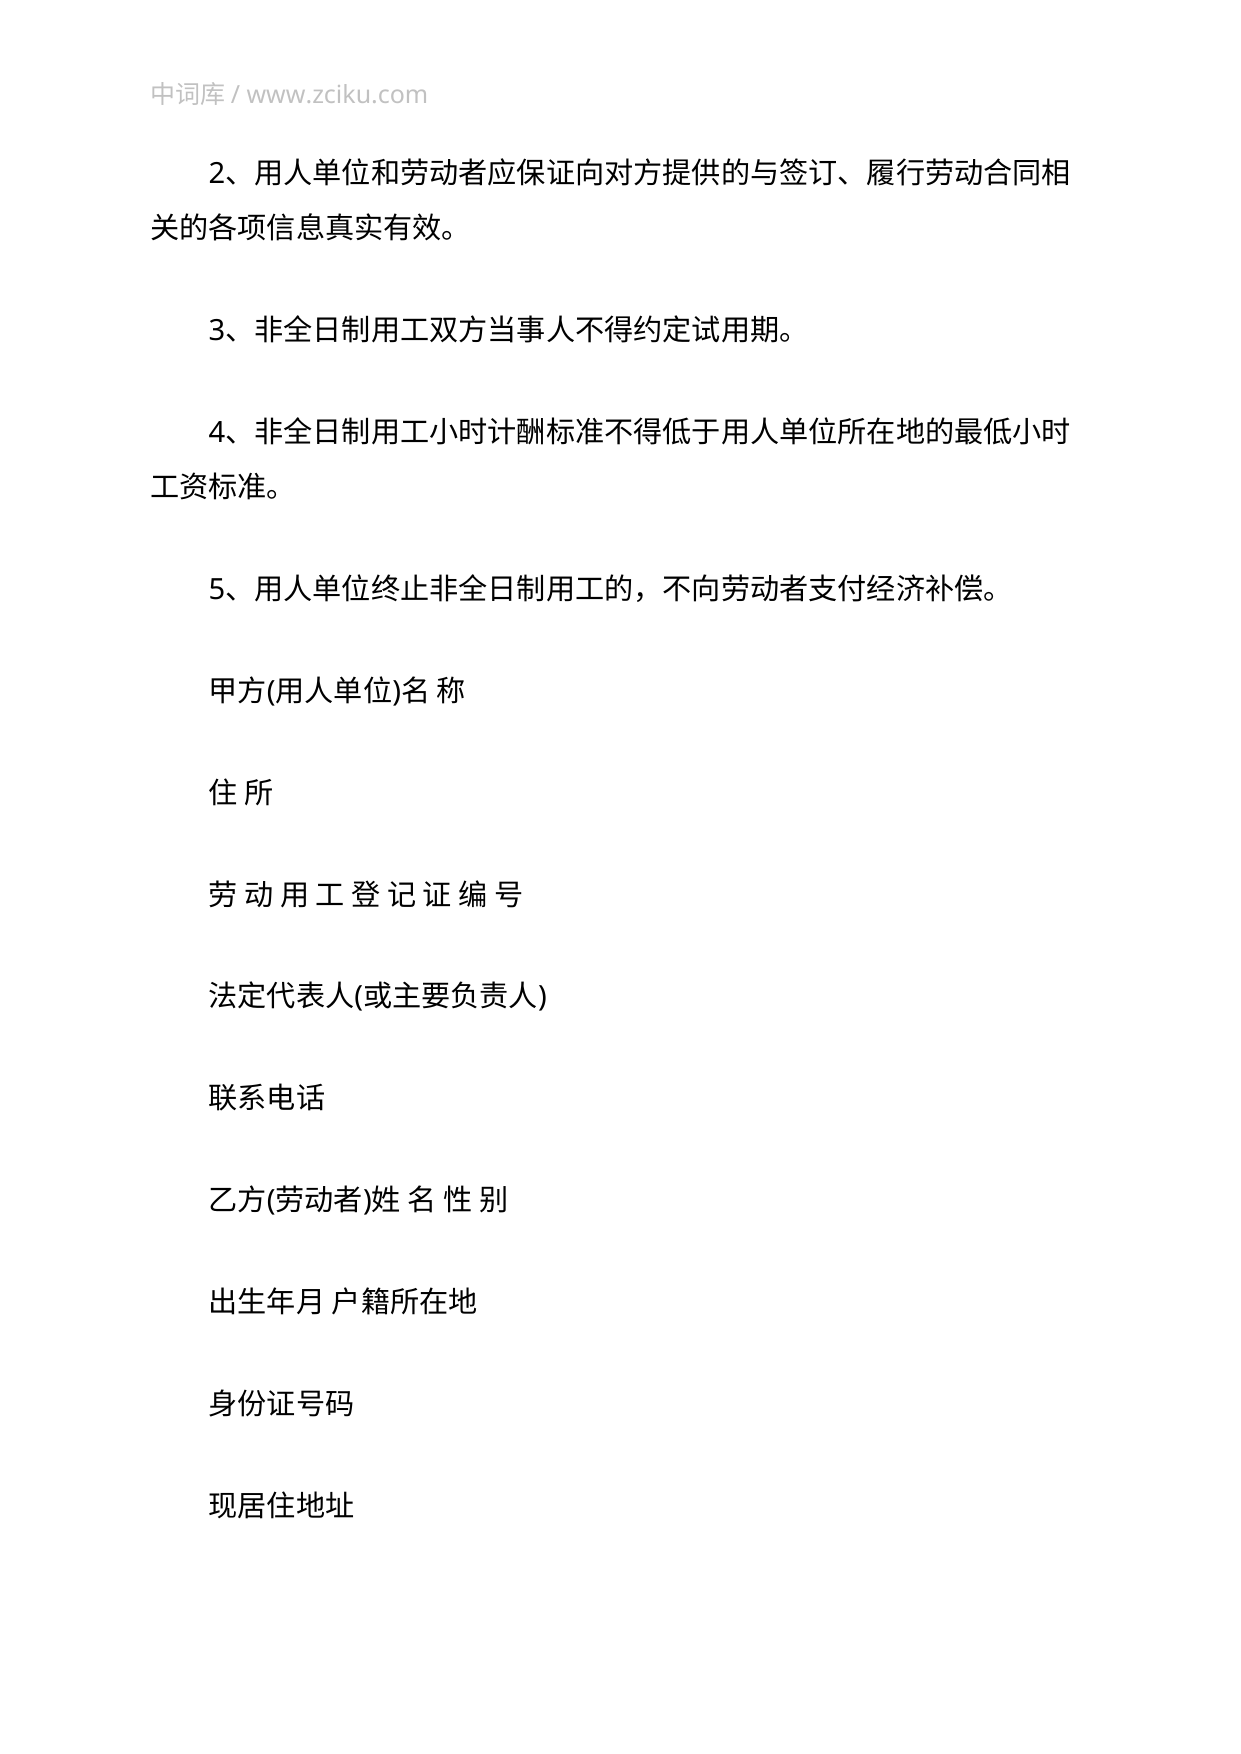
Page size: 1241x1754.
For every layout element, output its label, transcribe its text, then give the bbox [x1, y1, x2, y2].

text 5、用人单位终止非全日制用工的，不向劳动者支付经济补偿。 [150, 566, 1090, 608]
text 住 所 [150, 769, 1090, 812]
text 4、非全日制用工小时计酬标准不得低于用人单位所在地的最低小时工资标准。 [150, 409, 1090, 506]
text 2、用人单位和劳动者应保证向对方提供的与签订、履行劳动合同相关的各项信息真实有效。 [150, 150, 1090, 247]
text 出生年月 户籍所在地 [150, 1279, 1090, 1321]
text 劳 动 用 工 登 记 证 编 号 [150, 871, 1090, 913]
text 法定代表人(或主要负责人) [150, 973, 1090, 1015]
text 身份证号码 [150, 1381, 1090, 1423]
text 现居住地址 [150, 1482, 1090, 1524]
text 联系电话 [150, 1075, 1090, 1117]
text 3、非全日制用工双方当事人不得约定试用期。 [150, 307, 1090, 349]
text 乙方(劳动者)姓 名 性 别 [150, 1177, 1090, 1219]
text 甲方(用人单位)名 称 [150, 667, 1090, 710]
